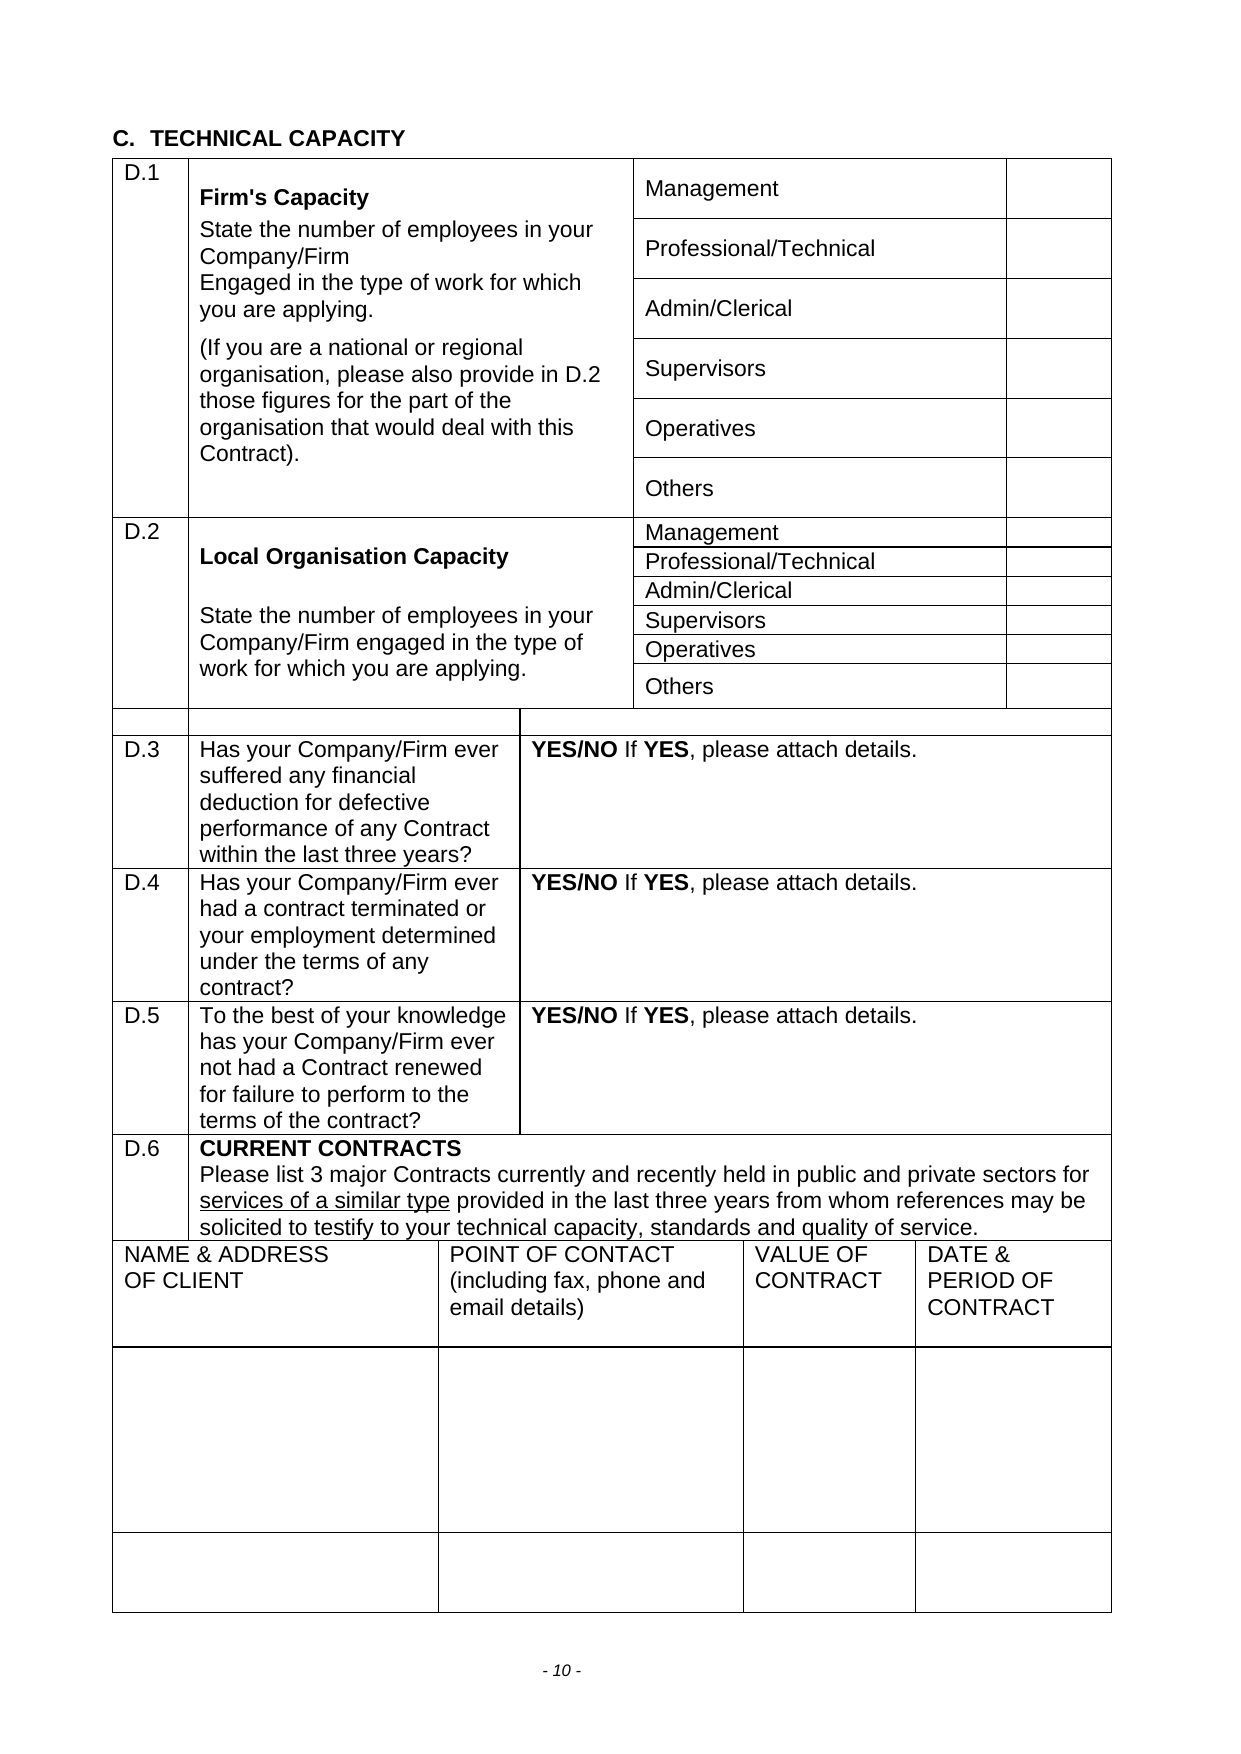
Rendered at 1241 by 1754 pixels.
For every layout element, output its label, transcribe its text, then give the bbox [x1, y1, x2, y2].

table_cell Others [634, 664, 1006, 708]
table_cell YES/NO If YES, please attach details. [521, 736, 1111, 868]
table_header Management [634, 159, 1006, 218]
table_cell Supervisors [634, 339, 1006, 397]
table_cell [1007, 399, 1111, 457]
table_cell [439, 1533, 743, 1612]
table_header Firm's Capacity State the number of employees in your Company/Firm Engaged in the type of work for which you are applying. (If you are a national or regional organisation, please also provide in D.2 those figures for the part of the organisation that would deal with this Contract). [189, 159, 633, 517]
table_cell [113, 1348, 438, 1532]
table_cell [916, 1533, 1111, 1612]
table_cell DATE & PERIOD OF CONTRACT [916, 1241, 1111, 1346]
table_cell D.2 [113, 518, 188, 708]
table_cell Management [634, 518, 1006, 546]
table_cell To the best of your knowledge has your Company/Firm ever not had a Contract renewed for failure to perform to the terms of the contract? [189, 1002, 519, 1133]
table_cell [439, 1348, 743, 1532]
table_cell [1007, 219, 1111, 278]
table_cell [1007, 548, 1111, 576]
table_cell Professional/Technical [634, 548, 1006, 576]
table_cell [189, 709, 519, 735]
table_cell [1007, 518, 1111, 546]
table_cell [916, 1348, 1111, 1532]
table_cell [1007, 635, 1111, 663]
table_cell [1007, 577, 1111, 605]
subtitle TECHNICAL CAPACITY [112, 125, 1110, 152]
table_header D.1 [113, 159, 188, 517]
table_cell Has your Company/Firm ever had a contract terminated or your employment determined under the terms of any contract? [189, 869, 519, 1001]
table_cell VALUE OF CONTRACT [744, 1241, 915, 1346]
table_cell Others [634, 458, 1006, 517]
table_cell [1007, 279, 1111, 337]
table_cell Admin/Clerical [634, 279, 1006, 337]
table_cell [113, 709, 188, 735]
table_cell D.4 [113, 869, 188, 1001]
table_cell Local Organisation Capacity State the number of employees in your Company/Firm engaged in the type of work for which you are applying. [189, 518, 633, 708]
table_cell [744, 1533, 915, 1612]
table_cell Operatives [634, 635, 1006, 663]
table_cell YES/NO If YES, please attach details. [521, 1002, 1111, 1133]
table_cell D.5 [113, 1002, 188, 1133]
table_cell Has your Company/Firm ever suffered any financial deduction for defective performance of any Contract within the last three years? [189, 736, 519, 868]
table_cell YES/NO If YES, please attach details. [521, 869, 1111, 1001]
table_cell Supervisors [634, 606, 1006, 634]
table_cell CURRENT CONTRACTS Please list 3 major Contracts currently and recently held in public and private sectors for services of a similar type provided in the last three years from whom references may be solicited to testify to your technical capacity, standards and quality of service. [189, 1135, 1111, 1240]
table_cell [1007, 664, 1111, 708]
table_cell Operatives [634, 399, 1006, 457]
table_cell [1007, 339, 1111, 397]
table_cell [1007, 458, 1111, 517]
table_cell [521, 709, 1111, 735]
table_cell D.6 [113, 1135, 188, 1240]
table_cell D.3 [113, 736, 188, 868]
table_cell POINT OF CONTACT (including fax, phone and email details) [439, 1241, 743, 1346]
table_cell Professional/Technical [634, 219, 1006, 278]
table_cell NAME & ADDRESS OF CLIENT [113, 1241, 438, 1346]
table_cell [113, 1533, 438, 1612]
table_cell [744, 1348, 915, 1532]
table_header [1007, 159, 1111, 218]
table_cell Admin/Clerical [634, 577, 1006, 605]
table_cell [1007, 606, 1111, 634]
